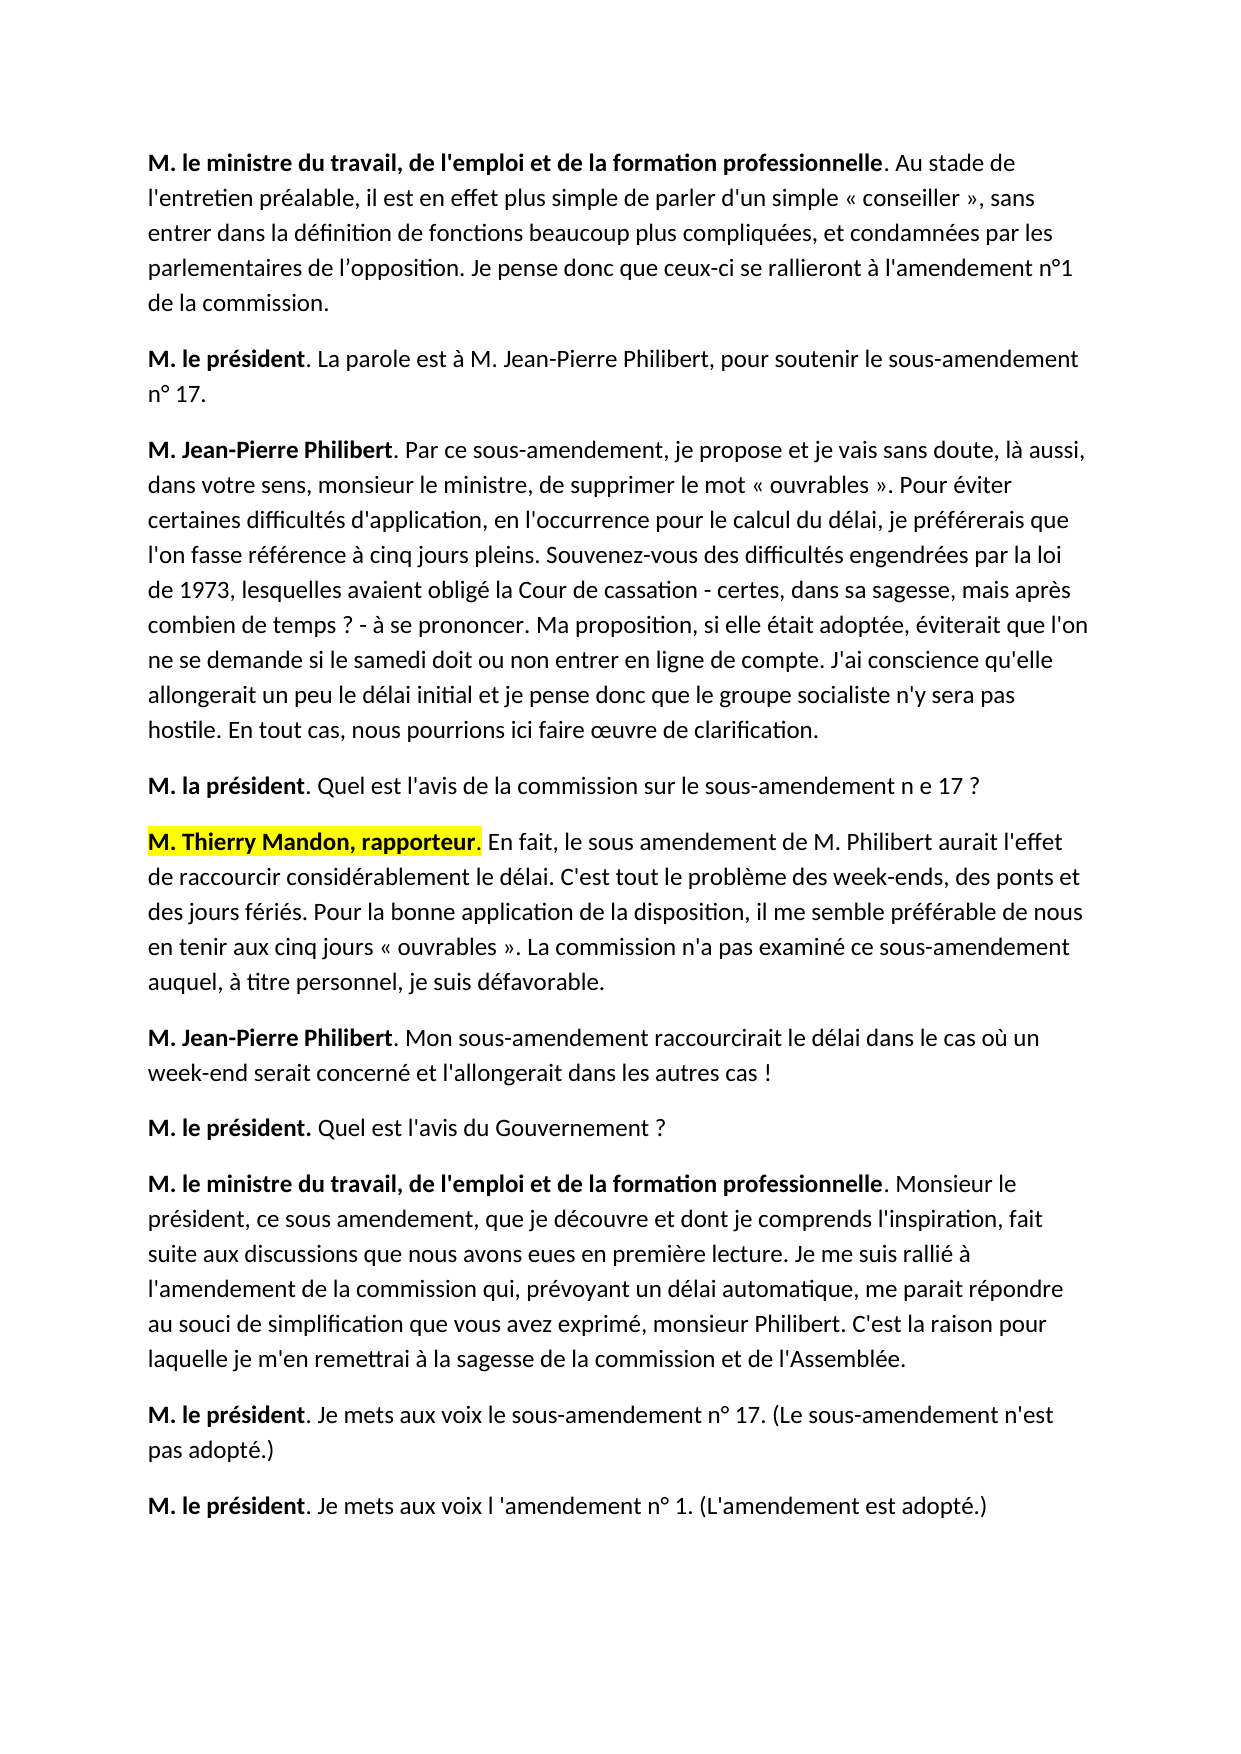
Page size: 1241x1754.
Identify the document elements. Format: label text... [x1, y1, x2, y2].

text M. la président. Quel est l'avis de la commission sur le sous-amendement n e 17 ? [148, 770, 1093, 801]
text M. le ministre du travail, de l'emploi et de la formation professionnelle. Monsieur le président, ce sous amendement, que je découvre et dont je comprends l'inspiration, fait suite aux discussions que nous avons eues en première lecture. Je me suis rallié à l'amendement de la commission qui, prévoyant un délai automatique, me parait répondre au souci de simplification que vous avez exprimé, monsieur Philibert. C'est la raison pour laquelle je m'en remettrai à la sagesse de la commission et de l'Assemblée. [148, 1168, 1093, 1374]
text M. le président. Quel est l'avis du Gouvernement ? [148, 1113, 1093, 1143]
text M. le président. La parole est à M. Jean-Pierre Philibert, pour soutenir le sous-amendement n° 17. [148, 343, 1093, 409]
text M. le président. Je mets aux voix le sous-amendement n° 17. (Le sous-amendement n'est pas adopté.) [148, 1399, 1093, 1465]
text M. le président. Je mets aux voix l 'amendement n° 1. (L'amendement est adopté.) [148, 1490, 1093, 1521]
text M. le ministre du travail, de l'emploi et de la formation professionnelle. Au stade de l'entretien préalable, il est en effet plus simple de parler d'un simple « conseiller », sans entrer dans la définition de fonctions beaucoup plus compliquées, et condamnées par les parlementaires de l’opposition. Je pense donc que ceux-ci se rallieront à l'amendement n°1 de la commission. [148, 148, 1093, 318]
text M. Thierry Mandon, rapporteur. En fait, le sous amendement de M. Philibert aurait l'effet de raccourcir considérablement le délai. C'est tout le problème des week-ends, des ponts et des jours fériés. Pour la bonne application de la disposition, il me semble préférable de nous en tenir aux cinq jours « ouvrables ». La commission n'a pas examiné ce sous-amendement auquel, à titre personnel, je suis défavorable. [148, 826, 1093, 996]
text M. Jean-Pierre Philibert. Mon sous-amendement raccourcirait le délai dans le cas où un week-end serait concerné et l'allongerait dans les autres cas ! [148, 1022, 1093, 1087]
text M. Jean-Pierre Philibert. Par ce sous-amendement, je propose et je vais sans doute, là aussi, dans votre sens, monsieur le ministre, de supprimer le mot « ouvrables ». Pour éviter certaines difficultés d'application, en l'occurrence pour le calcul du délai, je préférerais que l'on fasse référence à cinq jours pleins. Souvenez-vous des difficultés engendrées par la loi de 1973, lesquelles avaient obligé la Cour de cassation - certes, dans sa sagesse, mais après combien de temps ? - à se prononcer. Ma proposition, si elle était adoptée, éviterait que l'on ne se demande si le samedi doit ou non entrer en ligne de compte. J'ai conscience qu'elle allongerait un peu le délai initial et je pense donc que le groupe socialiste n'y sera pas hostile. En tout cas, nous pourrions ici faire œuvre de clarification. [148, 434, 1093, 745]
